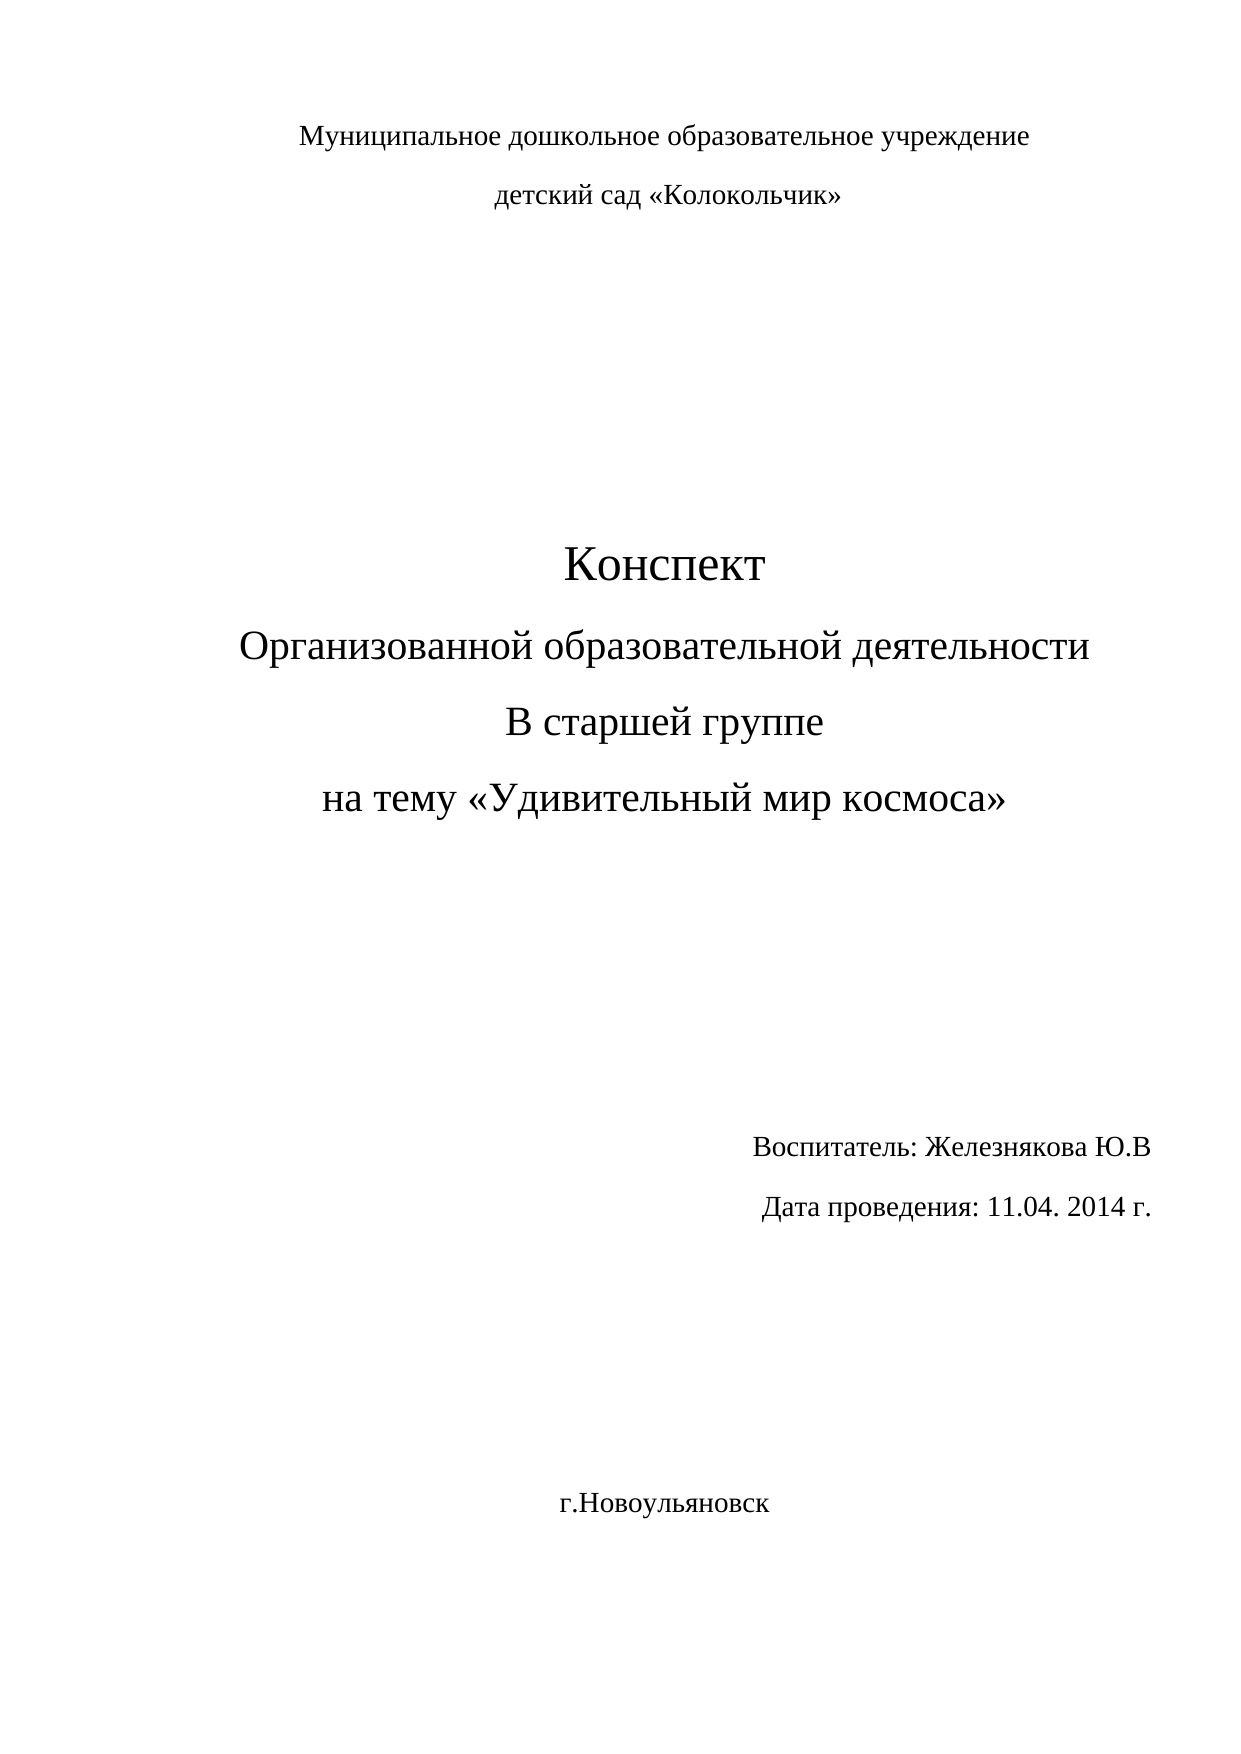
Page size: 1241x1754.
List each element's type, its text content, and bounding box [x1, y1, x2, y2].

text детский сад «Колокольчик» [177, 177, 1152, 211]
text Муниципальное дошкольное образовательное учреждение [177, 118, 1152, 152]
text Воспитатель: Железнякова Ю.В [177, 1129, 1152, 1163]
text Конспект [177, 534, 1152, 591]
text на тему «Удивительный мир космоса» [177, 772, 1152, 820]
text В старшей группе [177, 697, 1152, 744]
text г.Новоульяновск [177, 1486, 1152, 1519]
text Дата проведения: 11.04. 2014 г. [177, 1189, 1152, 1222]
text Организованной образовательной деятельности [177, 621, 1152, 668]
